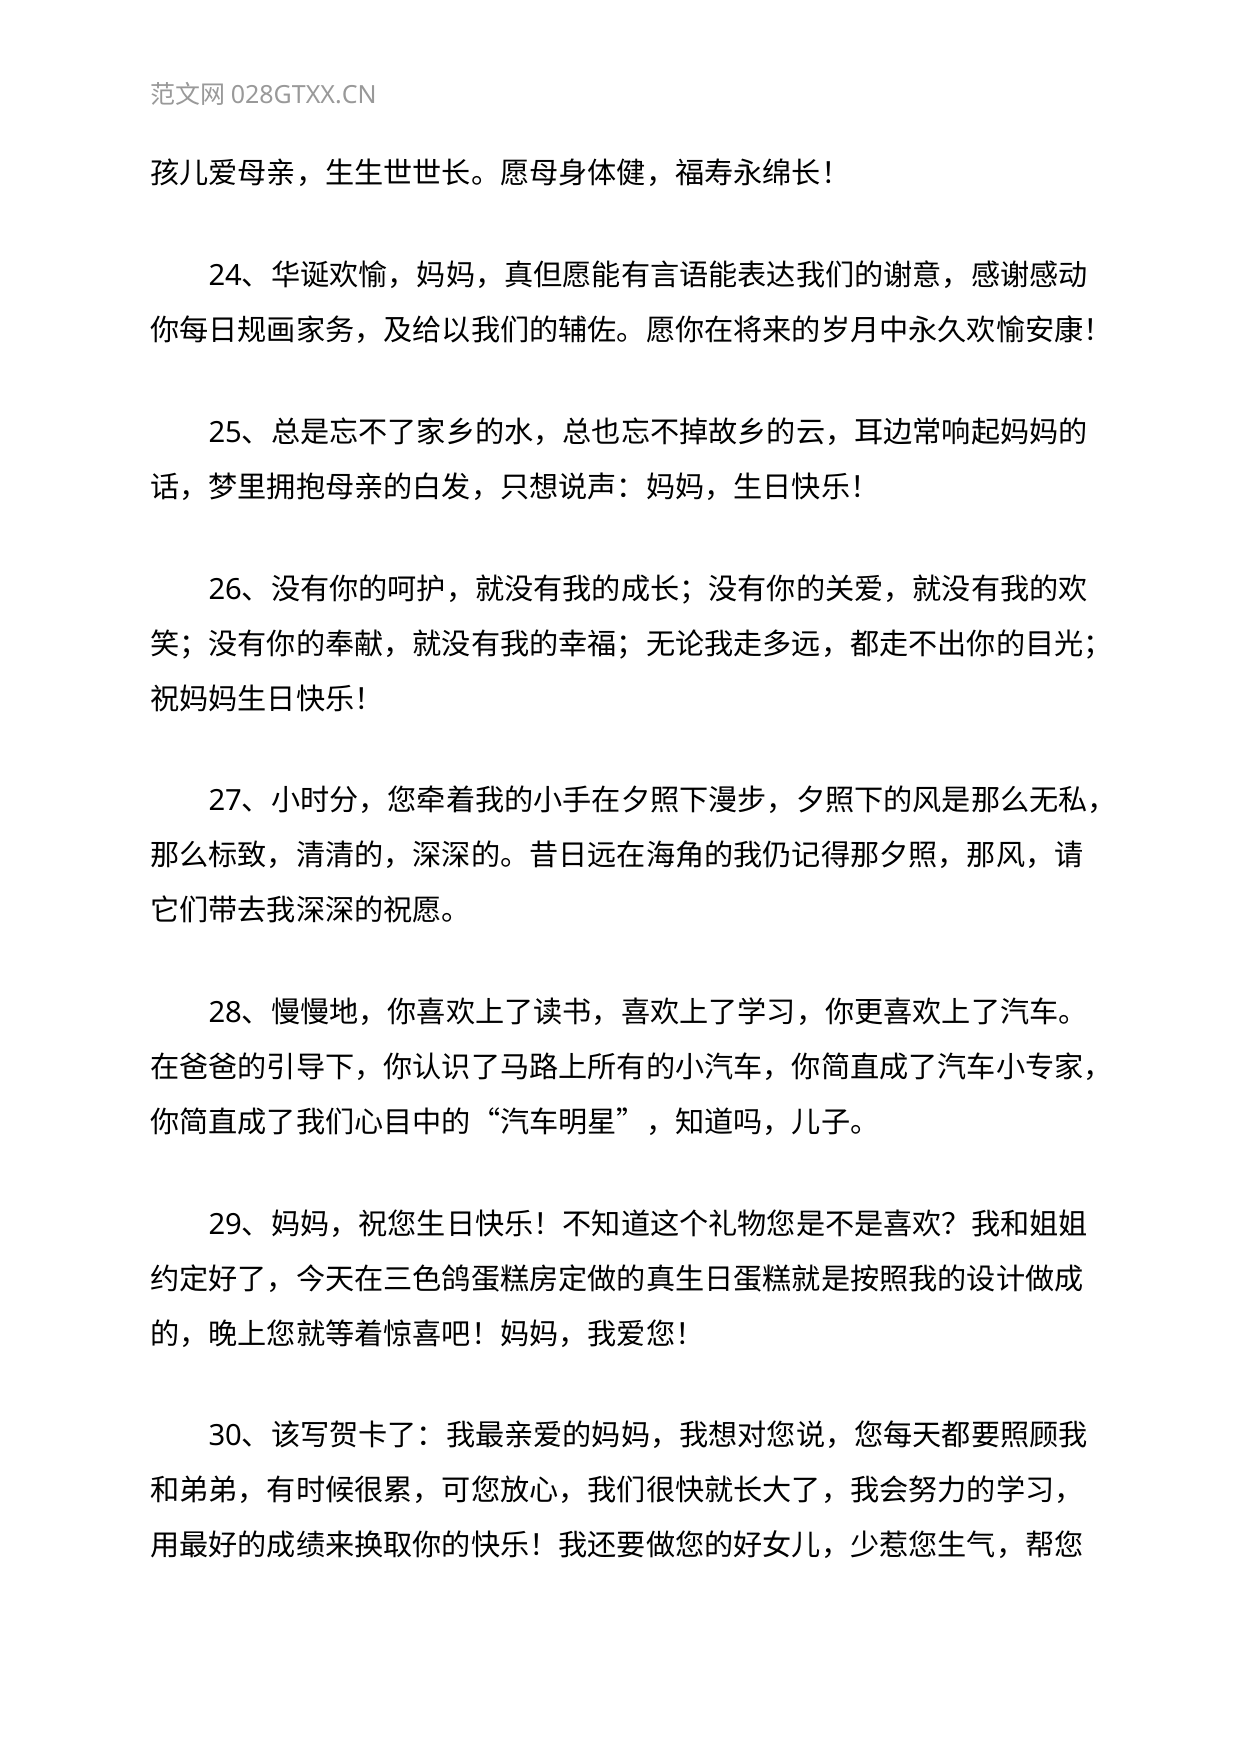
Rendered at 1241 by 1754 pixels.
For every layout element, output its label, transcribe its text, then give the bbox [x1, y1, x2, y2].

text 25、总是忘不了家乡的水，总也忘不掉故乡的云，耳边常响起妈妈的话，梦里拥抱母亲的白发，只想说声：妈妈，生日快乐！ [150, 408, 1090, 506]
text 29、妈妈，祝您生日快乐！不知道这个礼物您是不是喜欢？我和姐姐约定好了，今天在三色鸽蛋糕房定做的真生日蛋糕就是按照我的设计做成的，晚上您就等着惊喜吧！妈妈，我爱您！ [150, 1200, 1090, 1352]
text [150, 1412, 1090, 1564]
text 28、慢慢地，你喜欢上了读书，喜欢上了学习，你更喜欢上了汽车。在爸爸的引导下，你认识了马路上所有的小汽车，你简直成了汽车小专家，你简直成了我们心目中的“汽车明星”，知道吗，儿子。 [150, 989, 1090, 1141]
text 24、华诞欢愉，妈妈，真但愿能有言语能表达我们的谢意，感谢感动你每日规画家务，及给以我们的辅佐。愿你在将来的岁月中永久欢愉安康！ [150, 252, 1090, 349]
text 27、小时分，您牵着我的小手在夕照下漫步，夕照下的风是那么无私，那么标致，清清的，深深的。昔日远在海角的我仍记得那夕照，那风，请它们带去我深深的祝愿。 [150, 777, 1090, 929]
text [150, 150, 1090, 192]
text 26、没有你的呵护，就没有我的成长；没有你的关爱，就没有我的欢笑；没有你的奉献，就没有我的幸福；无论我走多远，都走不出你的目光；祝妈妈生日快乐！ [150, 565, 1090, 717]
